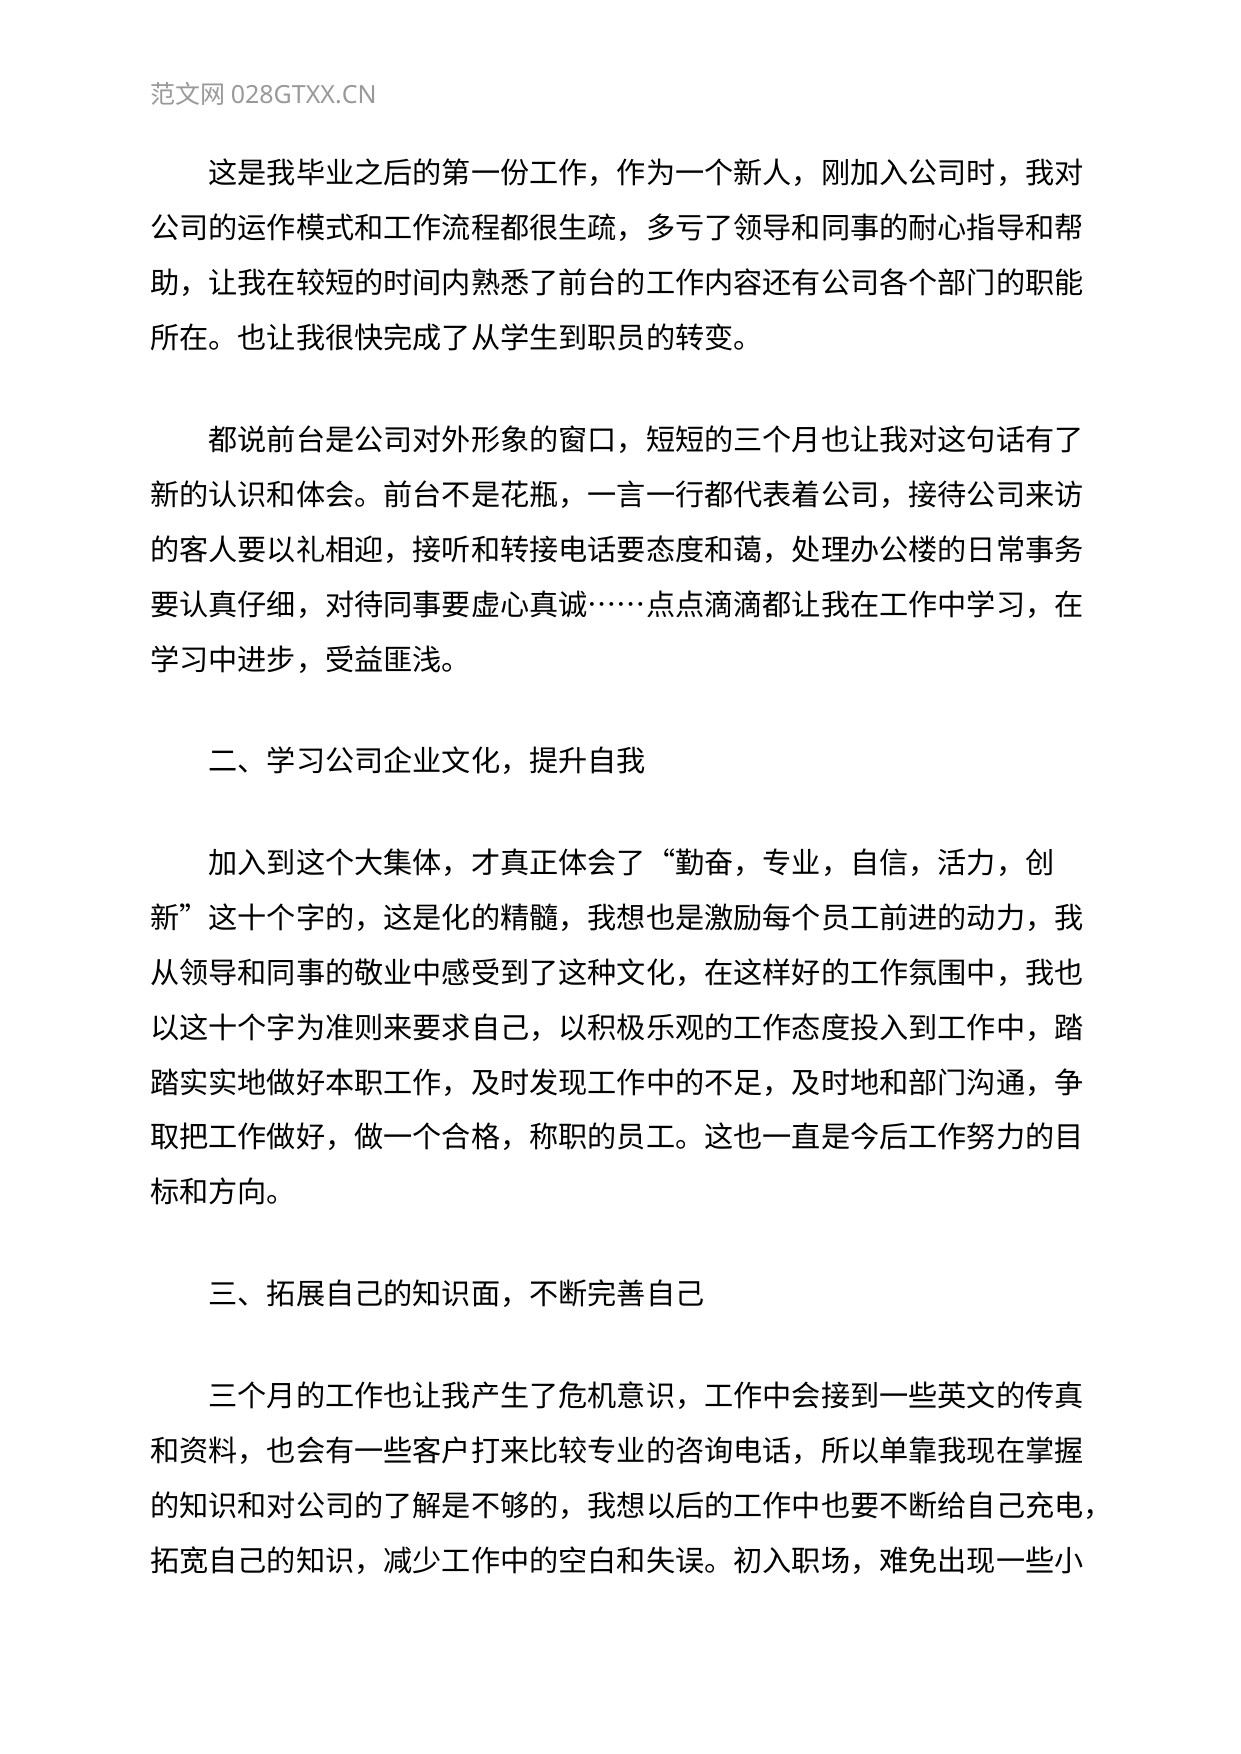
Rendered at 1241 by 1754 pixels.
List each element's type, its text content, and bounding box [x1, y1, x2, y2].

text 三、拓展自己的知识面，不断完善自己 [150, 1271, 1090, 1313]
text 这是我毕业之后的第一份工作，作为一个新人，刚加入公司时，我对公司的运作模式和工作流程都很生疏，多亏了领导和同事的耐心指导和帮助，让我在较短的时间内熟悉了前台的工作内容还有公司各个部门的职能所在。也让我很快完成了从学生到职员的转变。 [150, 150, 1090, 357]
text 加入到这个大集体，才真正体会了“勤奋，专业，自信，活力，创新”这十个字的，这是化的精髓，我想也是激励每个员工前进的动力，我从领导和同事的敬业中感受到了这种文化，在这样好的工作氛围中，我也以这十个字为准则来要求自己，以积极乐观的工作态度投入到工作中，踏踏实实地做好本职工作，及时发现工作中的不足，及时地和部门沟通，争取把工作做好，做一个合格，称职的员工。这也一直是今后工作努力的目标和方向。 [150, 839, 1090, 1211]
text 都说前台是公司对外形象的窗口，短短的三个月也让我对这句话有了新的认识和体会。前台不是花瓶，一言一行都代表着公司，接待公司来访的客人要以礼相迎，接听和转接电话要态度和蔼，处理办公楼的日常事务要认真仔细，对待同事要虚心真诚……点点滴滴都让我在工作中学习，在学习中进步，受益匪浅。 [150, 416, 1090, 678]
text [150, 1372, 1090, 1579]
text 二、学习公司企业文化，提升自我 [150, 738, 1090, 780]
